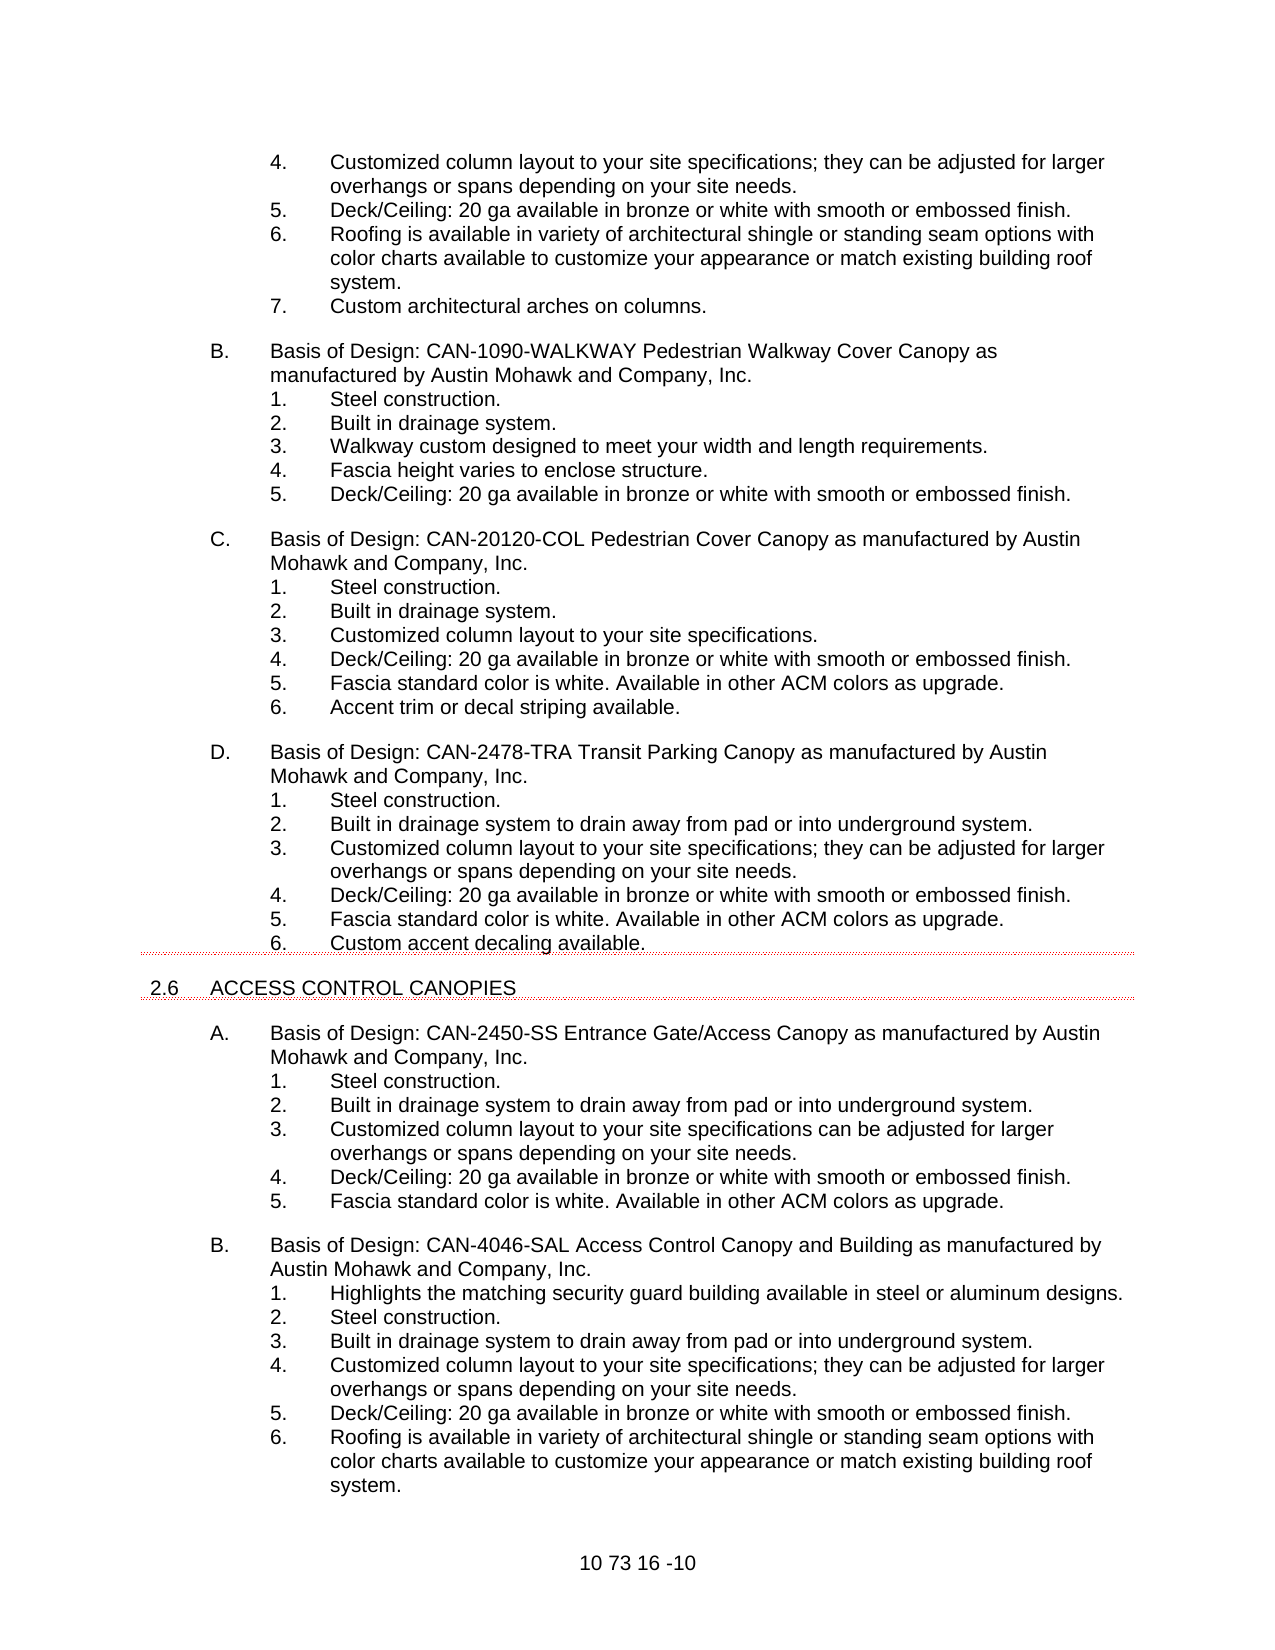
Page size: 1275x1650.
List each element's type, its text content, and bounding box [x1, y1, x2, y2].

list Accent trim or decal striping available. [270, 695, 1125, 719]
list Basis of Design: CAN-4046-SAL Access Control Canopy and Building as manufactured by Austin Mohawk and Company, Inc. [210, 1233, 1125, 1281]
list Deck/Ceiling: 20 ga available in bronze or white with smooth or embossed finish. [270, 647, 1125, 671]
list Steel construction. [270, 386, 1125, 410]
list Steel construction. [270, 787, 1125, 811]
list Deck/Ceiling: 20 ga available in bronze or white with smooth or embossed finish. [270, 1164, 1125, 1188]
list Fascia standard color is white. Available in other ACM colors as upgrade. [270, 671, 1125, 695]
list Customized column layout to your site specifications. [270, 623, 1125, 647]
list Deck/Ceiling: 20 ga available in bronze or white with smooth or embossed finish. [270, 198, 1125, 222]
list Basis of Design: CAN-20120-COL Pedestrian Cover Canopy as manufactured by Austin Mohawk and Company, Inc. [210, 527, 1125, 575]
list Customized column layout to your site specifications; they can be adjusted for larger overhangs or spans depending on your site needs. [270, 150, 1125, 198]
list Steel construction. [270, 1069, 1125, 1093]
list Fascia standard color is white. Available in other ACM colors as upgrade. [270, 1188, 1125, 1212]
list Steel construction. [270, 575, 1125, 599]
list Basis of Design: CAN-2478-TRA Transit Parking Canopy as manufactured by Austin Mohawk and Company, Inc. [210, 739, 1125, 787]
list Built in drainage system to drain away from pad or into underground system. [270, 1329, 1125, 1353]
list Fascia height varies to enclose structure. [270, 458, 1125, 482]
list Custom accent decaling available. [270, 931, 1125, 955]
list Basis of Design: CAN-2450-SS Entrance Gate/Access Canopy as manufactured by Austin Mohawk and Company, Inc. [210, 1021, 1125, 1069]
list Basis of Design: CAN-1090-WALKWAY Pedestrian Walkway Cover Canopy as manufactured by Austin Mohawk and Company, Inc. [210, 338, 1125, 386]
list Custom architectural arches on columns. [270, 294, 1125, 318]
list Built in drainage system to drain away from pad or into underground system. [270, 1093, 1125, 1117]
list Walkway custom designed to meet your width and length requirements. [270, 434, 1125, 458]
list Highlights the matching security guard building available in steel or aluminum designs. [270, 1281, 1125, 1305]
list Built in drainage system to drain away from pad or into underground system. [270, 811, 1125, 835]
list Deck/Ceiling: 20 ga available in bronze or white with smooth or embossed finish. [270, 1401, 1125, 1425]
list Steel construction. [270, 1305, 1125, 1329]
list Customized column layout to your site specifications; they can be adjusted for larger overhangs or spans depending on your site needs. [270, 1353, 1125, 1401]
list Customized column layout to your site specifications can be adjusted for larger overhangs or spans depending on your site needs. [270, 1117, 1125, 1164]
list Fascia standard color is white. Available in other ACM colors as upgrade. [270, 907, 1125, 931]
list ACCESS CONTROL CANOPIES [150, 976, 1125, 1000]
list Deck/Ceiling: 20 ga available in bronze or white with smooth or embossed finish. [270, 482, 1125, 506]
list Customized column layout to your site specifications; they can be adjusted for larger overhangs or spans depending on your site needs. [270, 835, 1125, 883]
list Built in drainage system. [270, 599, 1125, 623]
list Built in drainage system. [270, 410, 1125, 434]
list Deck/Ceiling: 20 ga available in bronze or white with smooth or embossed finish. [270, 883, 1125, 907]
